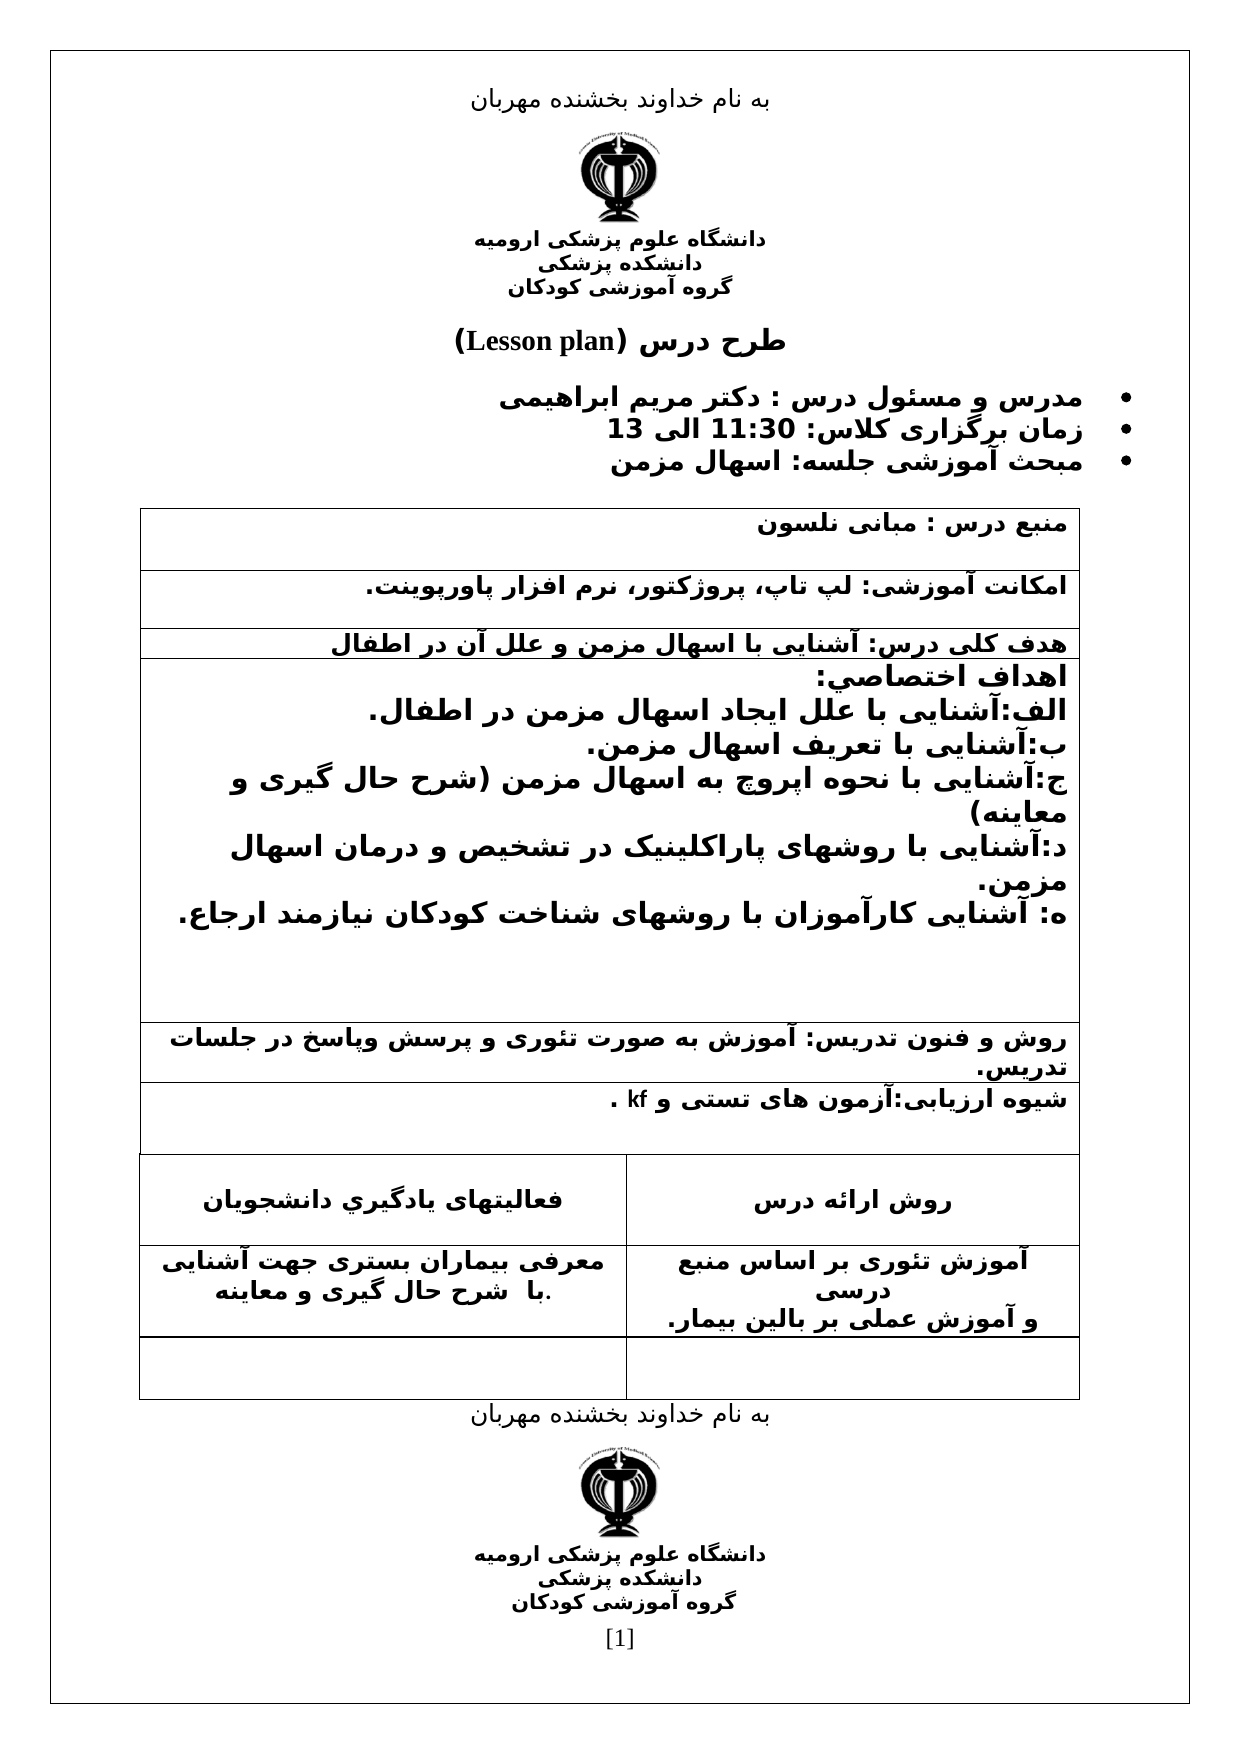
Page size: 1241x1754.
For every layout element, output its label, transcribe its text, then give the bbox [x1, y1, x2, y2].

table_cell هدف کلی درس: آشنایی با اسهال مزمن و علل آن در اطفال [141, 629, 1079, 658]
table_cell فعالیتهای يادگيري دانشجویان [140, 1155, 626, 1245]
title دانشگاه علوم پزشکی ارومیه [118, 1542, 1122, 1566]
table_cell آموزش تئوری بر اساس منبع درسی و آموزش عملی بر بالین بیمار. [627, 1246, 1079, 1336]
list مبحث آموزشی جلسه: اسهال مزمن [118, 445, 1121, 476]
table_cell [627, 1338, 1079, 1398]
picture [565, 1445, 675, 1542]
title به نام خداوند بخشنده مهربان [118, 1399, 1122, 1429]
table_cell اهداف اختصاصي: الف:آشنایی با علل ایجاد اسهال مزمن در اطفال. ب:آشنایی با تعریف اسهال مزمن. ج:آشنایی با نحوه اپروچ به اسهال مزمن (شرح حال گیری و معاینه) د:آشنایی با روشهای پاراکلینیک در تشخیص و درمان اسهال مزمن. ه: آشنایی کارآموزان با روشهای شناخت کودکان نیازمند ارجاع. [141, 659, 1079, 1022]
title گروه آموزشی کودکان [118, 275, 1122, 299]
title گروه آموزشی کودکان [118, 1590, 1122, 1614]
list مدرس و مسئول درس : دکتر مریم ابراهیمی [118, 382, 1121, 413]
title دانشکده پزشکی [118, 1566, 1122, 1590]
picture [565, 130, 675, 227]
title طرح درس (Lesson plan) [118, 323, 1122, 358]
table_cell روش و فنون تدریس: آموزش به صورت تئوری و پرسش وپاسخ در جلسات تدریس. [141, 1023, 1079, 1082]
table_cell [140, 1338, 626, 1398]
title به نام خداوند بخشنده مهربان [118, 84, 1122, 113]
list زمان برگزاری کلاس: 11:30 الی 13 [118, 413, 1121, 445]
table_cell شیوه ارزیابی:آزمون های تستی و kf . [141, 1083, 1079, 1154]
table_header منبع درس : مبانی نلسون [141, 509, 1079, 570]
title دانشگاه علوم پزشکی ارومیه [118, 227, 1122, 251]
table_cell روش ارائه درس [627, 1155, 1079, 1245]
title دانشکده پزشکی [118, 251, 1122, 275]
table_cell معرفی بیماران بستری جهت آشنایی با شرح حال گیری و معاینه. [140, 1246, 626, 1336]
table_cell امکانت آموزشی: لپ تاپ، پروژکتور، نرم افزار پاورپوینت. [141, 571, 1079, 628]
